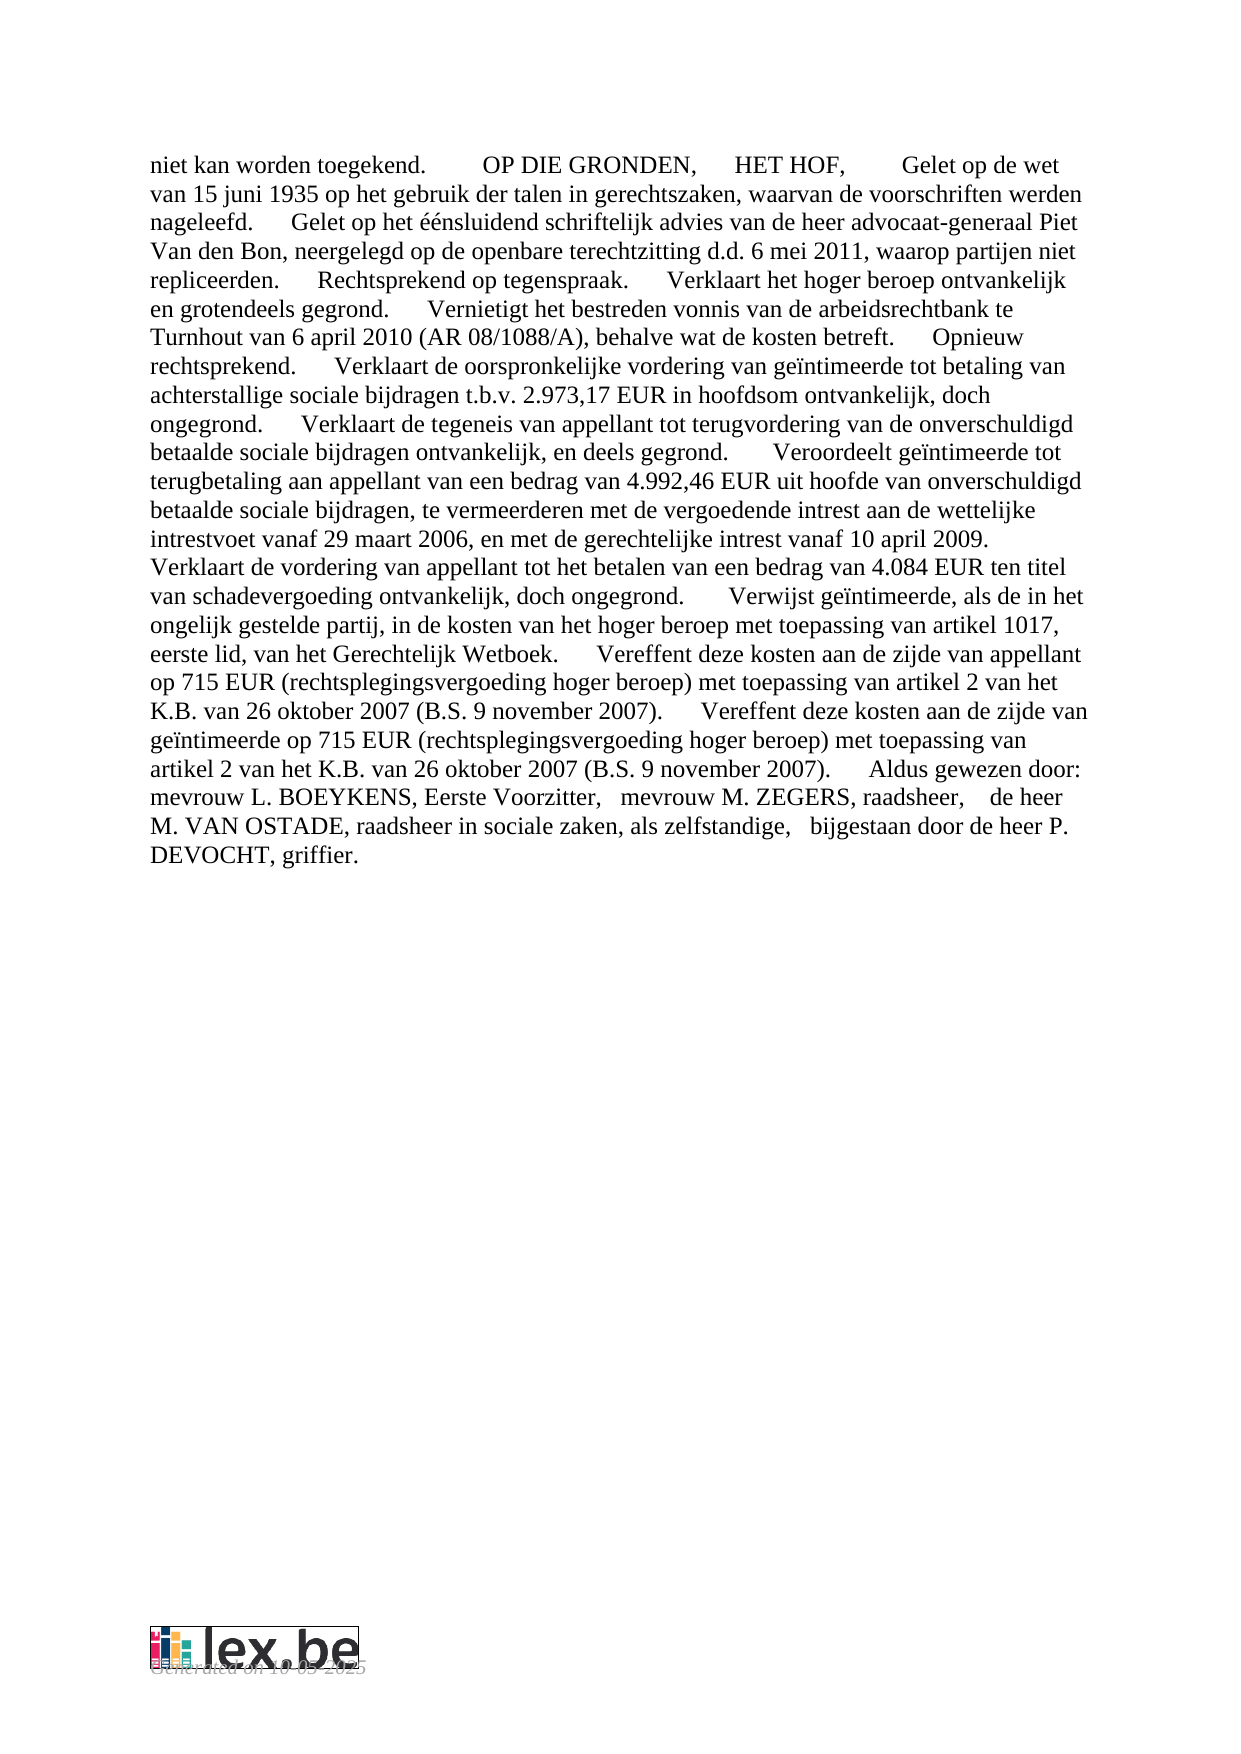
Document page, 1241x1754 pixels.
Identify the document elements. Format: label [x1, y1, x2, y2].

text [150, 150, 1090, 869]
picture [151, 1627, 358, 1668]
